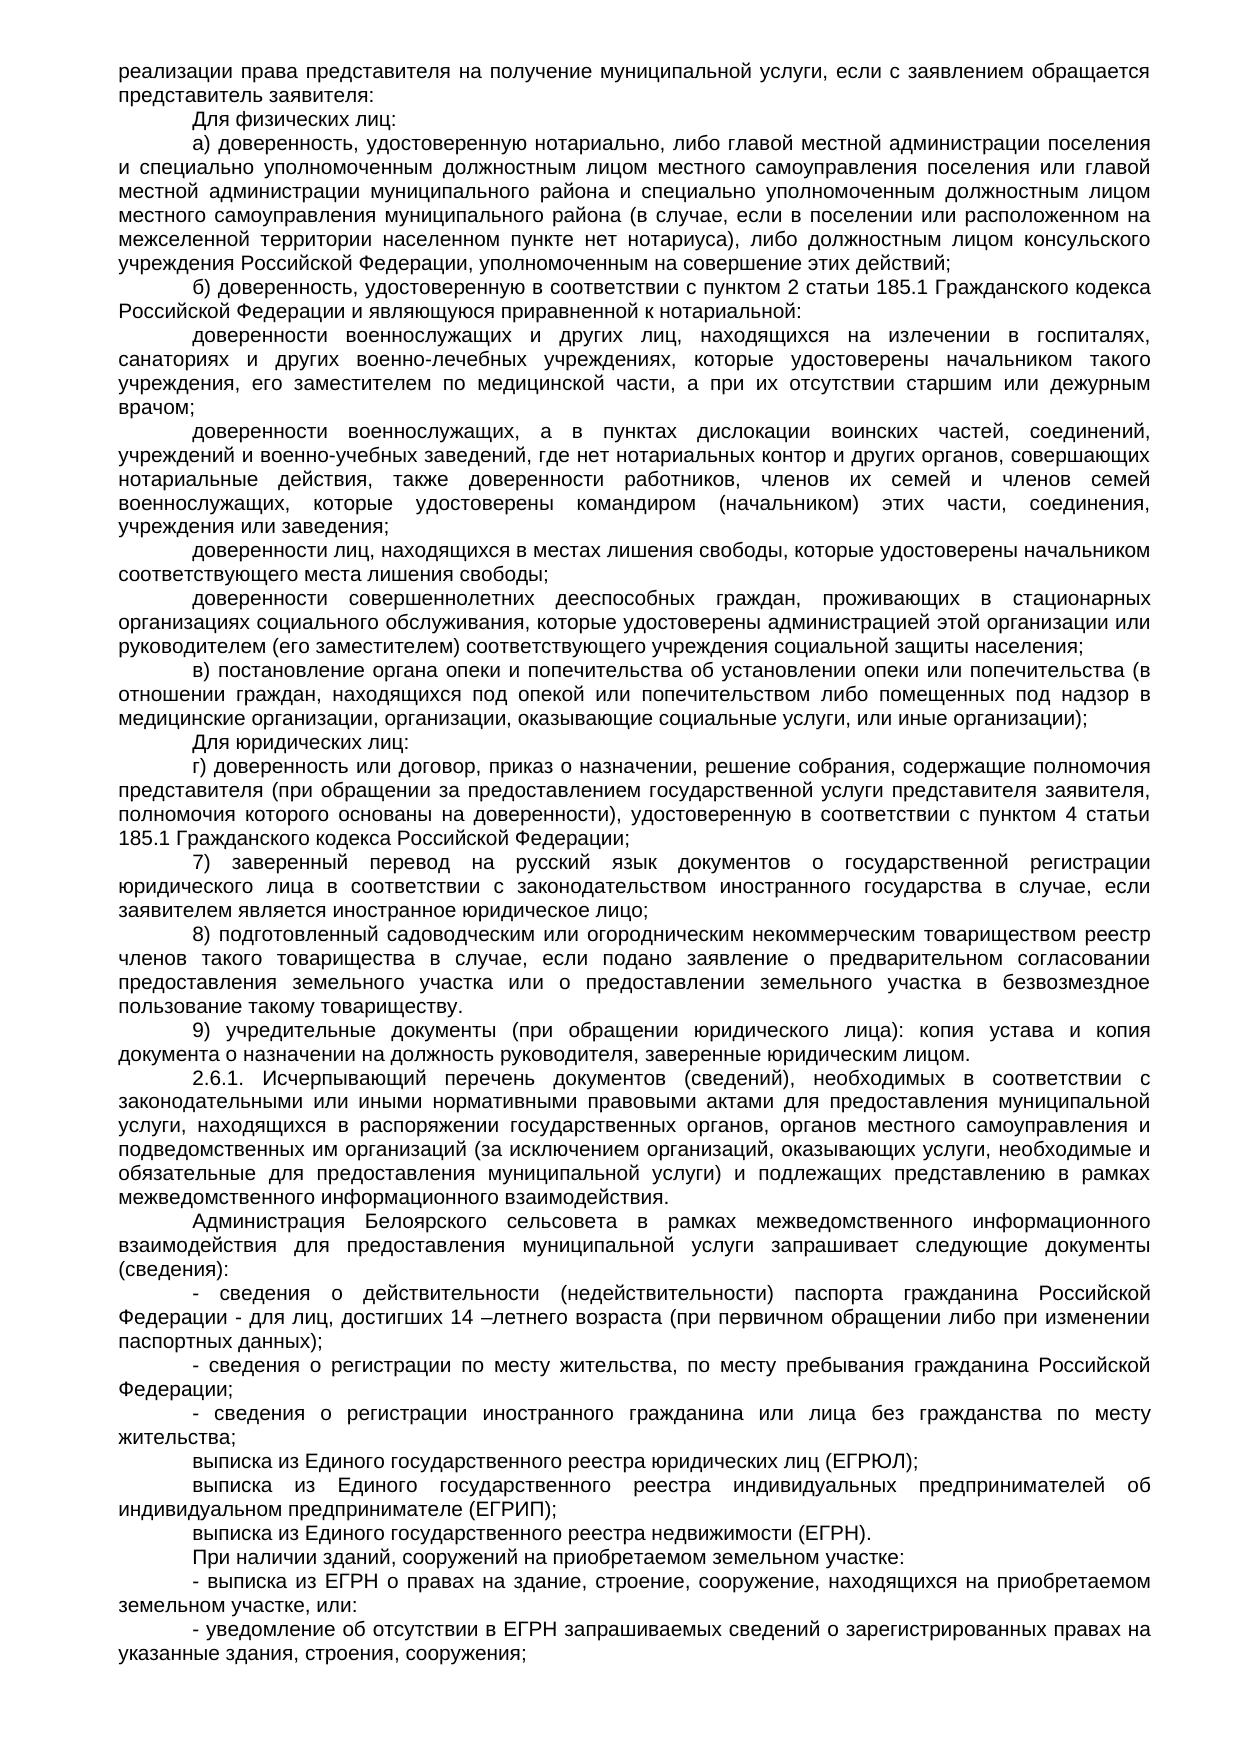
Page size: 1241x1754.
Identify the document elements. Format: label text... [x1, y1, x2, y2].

text Для физических лиц: [118, 107, 1152, 131]
text выписка из Единого государственного реестра индивидуальных предпринимателей об индивидуальном предпринимателе (ЕГРИП); [118, 1473, 1152, 1521]
text б) доверенность, удостоверенную в соответствии с пунктом 2 статьи 185.1 Гражданского кодекса Российской Федерации и являющуюся приравненной к нотариальной: [118, 275, 1152, 323]
text 2.6.1. Исчерпывающий перечень документов (сведений), необходимых в соответствии с законодательными или иными нормативными правовыми актами для предоставления муниципальной услуги, находящихся в распоряжении государственных органов, органов местного самоуправления и подведомственных им организаций (за исключением организаций, оказывающих услуги, необходимые и обязательные для предоставления муниципальной услуги) и подлежащих представлению в рамках межведомственного информационного взаимодействия. [118, 1065, 1152, 1209]
text доверенности совершеннолетних дееспособных граждан, проживающих в стационарных организациях социального обслуживания, которые удостоверены администрацией этой организации или руководителем (его заместителем) соответствующего учреждения социальной защиты населения; [118, 586, 1152, 658]
text 7) заверенный перевод на русский язык документов о государственной регистрации юридического лица в соответствии с законодательством иностранного государства в случае, если заявителем является иностранное юридическое лицо; [118, 850, 1152, 922]
text - сведения о действительности (недействительности) паспорта гражданина Российской Федерации - для лиц, достигших 14 –летнего возраста (при первичном обращении либо при изменении паспортных данных); [118, 1281, 1152, 1353]
text - сведения о регистрации иностранного гражданина или лица без гражданства по месту жительства; [118, 1401, 1152, 1449]
text - уведомление об отсутствии в ЕГРН запрашиваемых сведений о зарегистрированных правах на указанные здания, строения, сооружения; [118, 1616, 1152, 1664]
text доверенности военнослужащих и других лиц, находящихся на излечении в госпиталях, санаториях и других военно-лечебных учреждениях, которые удостоверены начальником такого учреждения, его заместителем по медицинской части, а при их отсутствии старшим или дежурным врачом; [118, 323, 1152, 418]
text Администрация Белоярского сельсовета в рамках межведомственного информационного взаимодействия для предоставления муниципальной услуги запрашивает следующие документы (сведения): [118, 1209, 1152, 1281]
text 9) учредительные документы (при обращении юридического лица): копия устава и копия документа о назначении на должность руководителя, заверенные юридическим лицом. [118, 1017, 1152, 1065]
text доверенности лиц, находящихся в местах лишения свободы, которые удостоверены начальником соответствующего места лишения свободы; [118, 538, 1152, 586]
text доверенности военнослужащих, а в пунктах дислокации воинских частей, соединений, учреждений и военно-учебных заведений, где нет нотариальных контор и других органов, совершающих нотариальные действия, также доверенности работников, членов их семей и членов семей военнослужащих, которые удостоверены командиром (начальником) этих части, соединения, учреждения или заведения; [118, 418, 1152, 538]
text а) доверенность, удостоверенную нотариально, либо главой местной администрации поселения и специально уполномоченным должностным лицом местного самоуправления поселения или главой местной администрации муниципального района и специально уполномоченным должностным лицом местного самоуправления муниципального района (в случае, если в поселении или расположенном на межселенной территории населенном пункте нет нотариуса), либо должностным лицом консульского учреждения Российской Федерации, уполномоченным на совершение этих действий; [118, 131, 1152, 275]
text выписка из Единого государственного реестра недвижимости (ЕГРН). [118, 1521, 1152, 1544]
text г) доверенность или договор, приказ о назначении, решение собрания, содержащие полномочия представителя (при обращении за предоставлением государственной услуги представителя заявителя, полномочия которого основаны на доверенности), удостоверенную в соответствии с пунктом 4 статьи 185.1 Гражданского кодекса Российской Федерации; [118, 754, 1152, 850]
text в) постановление органа опеки и попечительства об установлении опеки или попечительства (в отношении граждан, находящихся под опекой или попечительством либо помещенных под надзор в медицинские организации, организации, оказывающие социальные услуги, или иные организации); [118, 658, 1152, 730]
text 8) подготовленный садоводческим или огородническим некоммерческим товариществом реестр членов такого товарищества в случае, если подано заявление о предварительном согласовании предоставления земельного участка или о предоставлении земельного участка в безвозмездное пользование такому товариществу. [118, 922, 1152, 1017]
text Для юридических лиц: [118, 730, 1152, 754]
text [118, 59, 1152, 107]
text - выписка из ЕГРН о правах на здание, строение, сооружение, находящихся на приобретаемом земельном участке, или: [118, 1568, 1152, 1616]
text При наличии зданий, сооружений на приобретаемом земельном участке: [118, 1544, 1152, 1568]
text выписка из Единого государственного реестра юридических лиц (ЕГРЮЛ); [118, 1449, 1152, 1473]
text - сведения о регистрации по месту жительства, по месту пребывания гражданина Российской Федерации; [118, 1353, 1152, 1401]
